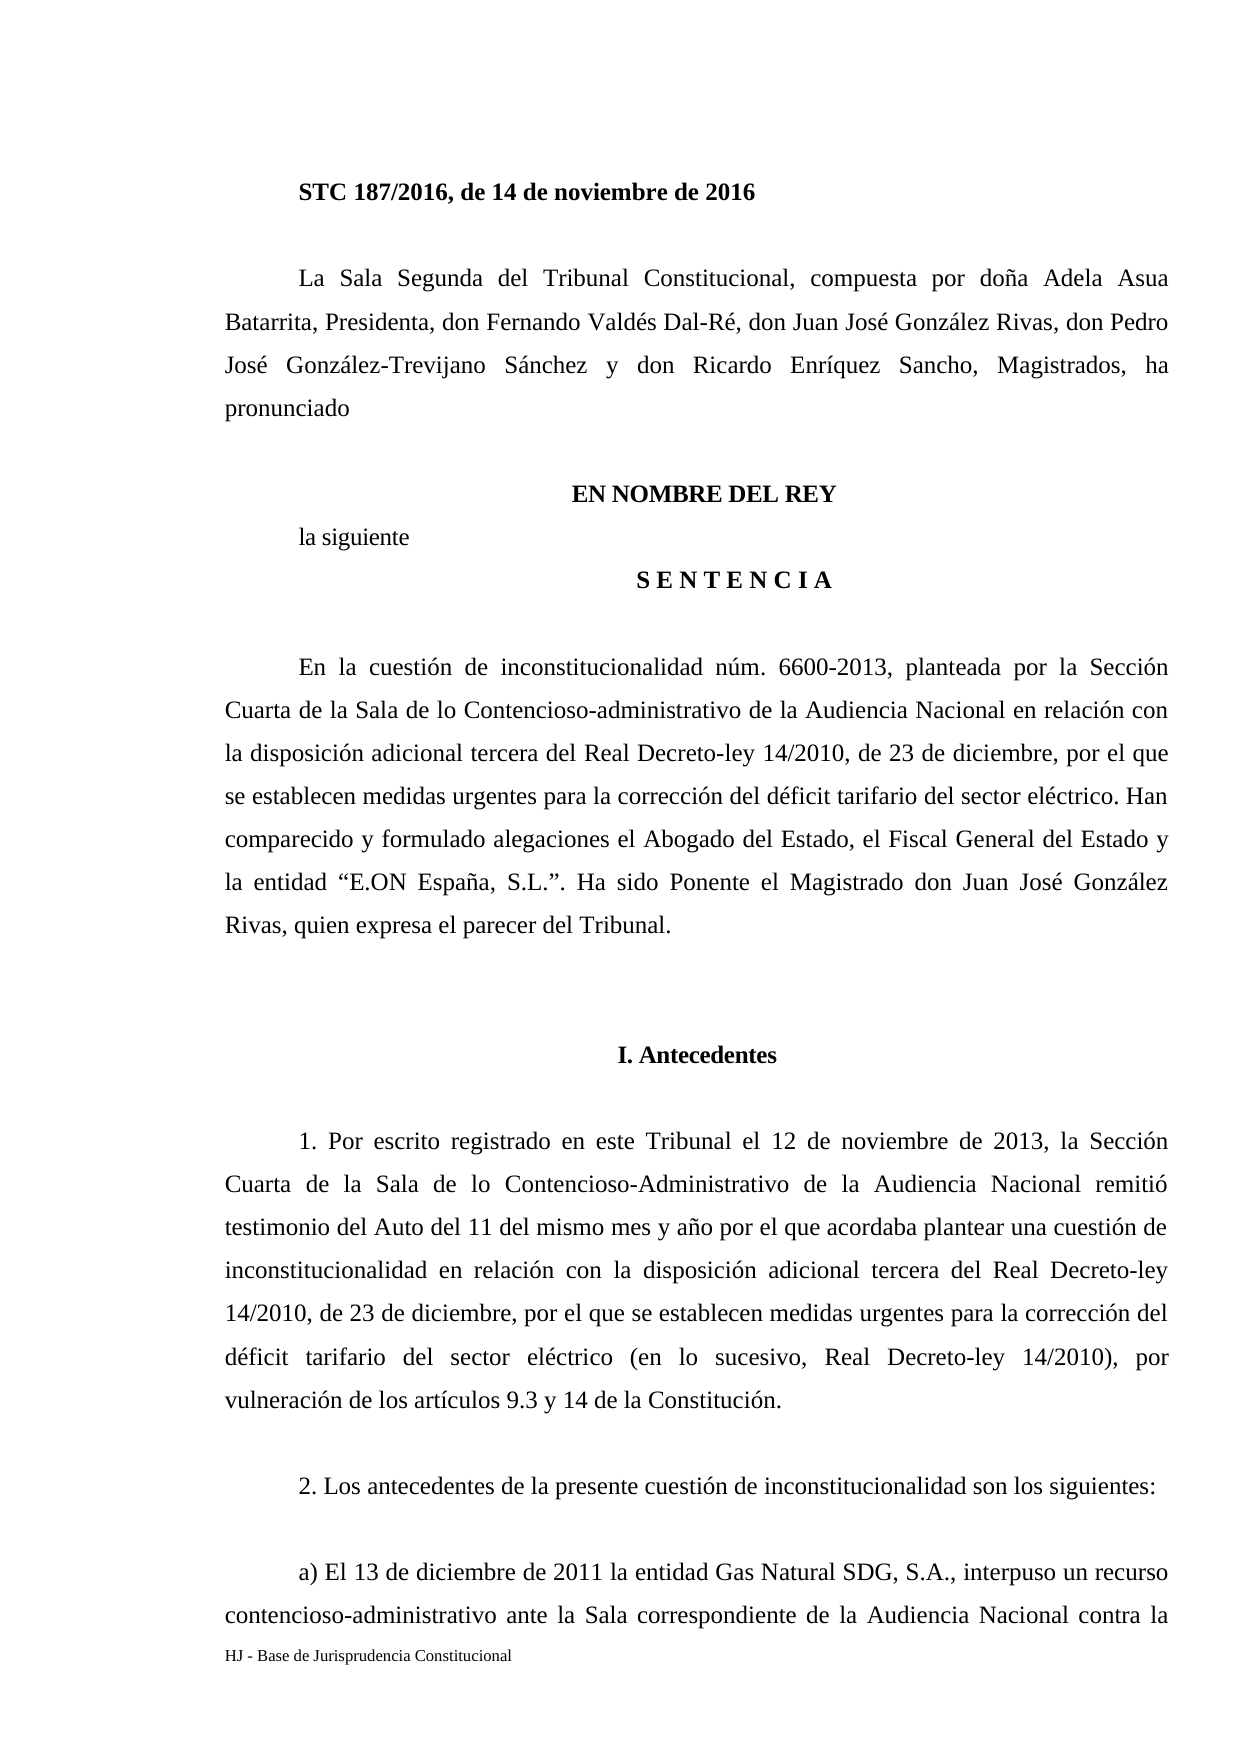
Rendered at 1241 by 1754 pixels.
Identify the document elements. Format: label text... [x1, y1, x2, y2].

text STC 187/2016, de 14 de noviembre de 2016 [224, 177, 1169, 206]
text 1. Por escrito registrado en este Tribunal el 12 de noviembre de 2013, la Sección Cuarta de la Sala de lo Contencioso-Administrativo de la Audiencia Nacional remitió testimonio del Auto del 11 del mismo mes y año por el que acordaba plantear una cuestión de inconstitucionalidad en relación con la disposición adicional tercera del Real Decreto-ley 14/2010, de 23 de diciembre, por el que se establecen medidas urgentes para la corrección del déficit tarifario del sector eléctrico (en lo sucesivo, Real Decreto-ley 14/2010), por vulneración de los artículos 9.3 y 14 de la Constitución. [224, 1126, 1169, 1413]
text S E N T E N C I A [224, 565, 1169, 594]
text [224, 1557, 1169, 1629]
text La Sala Segunda del Tribunal Constitucional, compuesta por doña Adela Asua Batarrita, Presidenta, don Fernando Valdés Dal-Ré, don Juan José González Rivas, don Pedro José González-Trevijano Sánchez y don Ricardo Enríquez Sancho, Magistrados, ha pronunciado [224, 263, 1169, 422]
text En la cuestión de inconstitucionalidad núm. 6600-2013, planteada por la Sección Cuarta de la Sala de lo Contencioso-administrativo de la Audiencia Nacional en relación con la disposición adicional tercera del Real Decreto-ley 14/2010, de 23 de diciembre, por el que se establecen medidas urgentes para la corrección del déficit tarifario del sector eléctrico. Han comparecido y formulado alegaciones el Abogado del Estado, el Fiscal General del Estado y la entidad “E.ON España, S.L.”. Ha sido Ponente el Magistrado don Juan José González Rivas, quien expresa el parecer del Tribunal. [224, 652, 1169, 939]
text I. Antecedentes [224, 1040, 1169, 1068]
text 2. Los antecedentes de la presente cuestión de inconstitucionalidad son los siguientes: [224, 1471, 1169, 1500]
text EN NOMBRE DEL REY [224, 479, 1110, 508]
text la siguiente [224, 522, 1110, 551]
